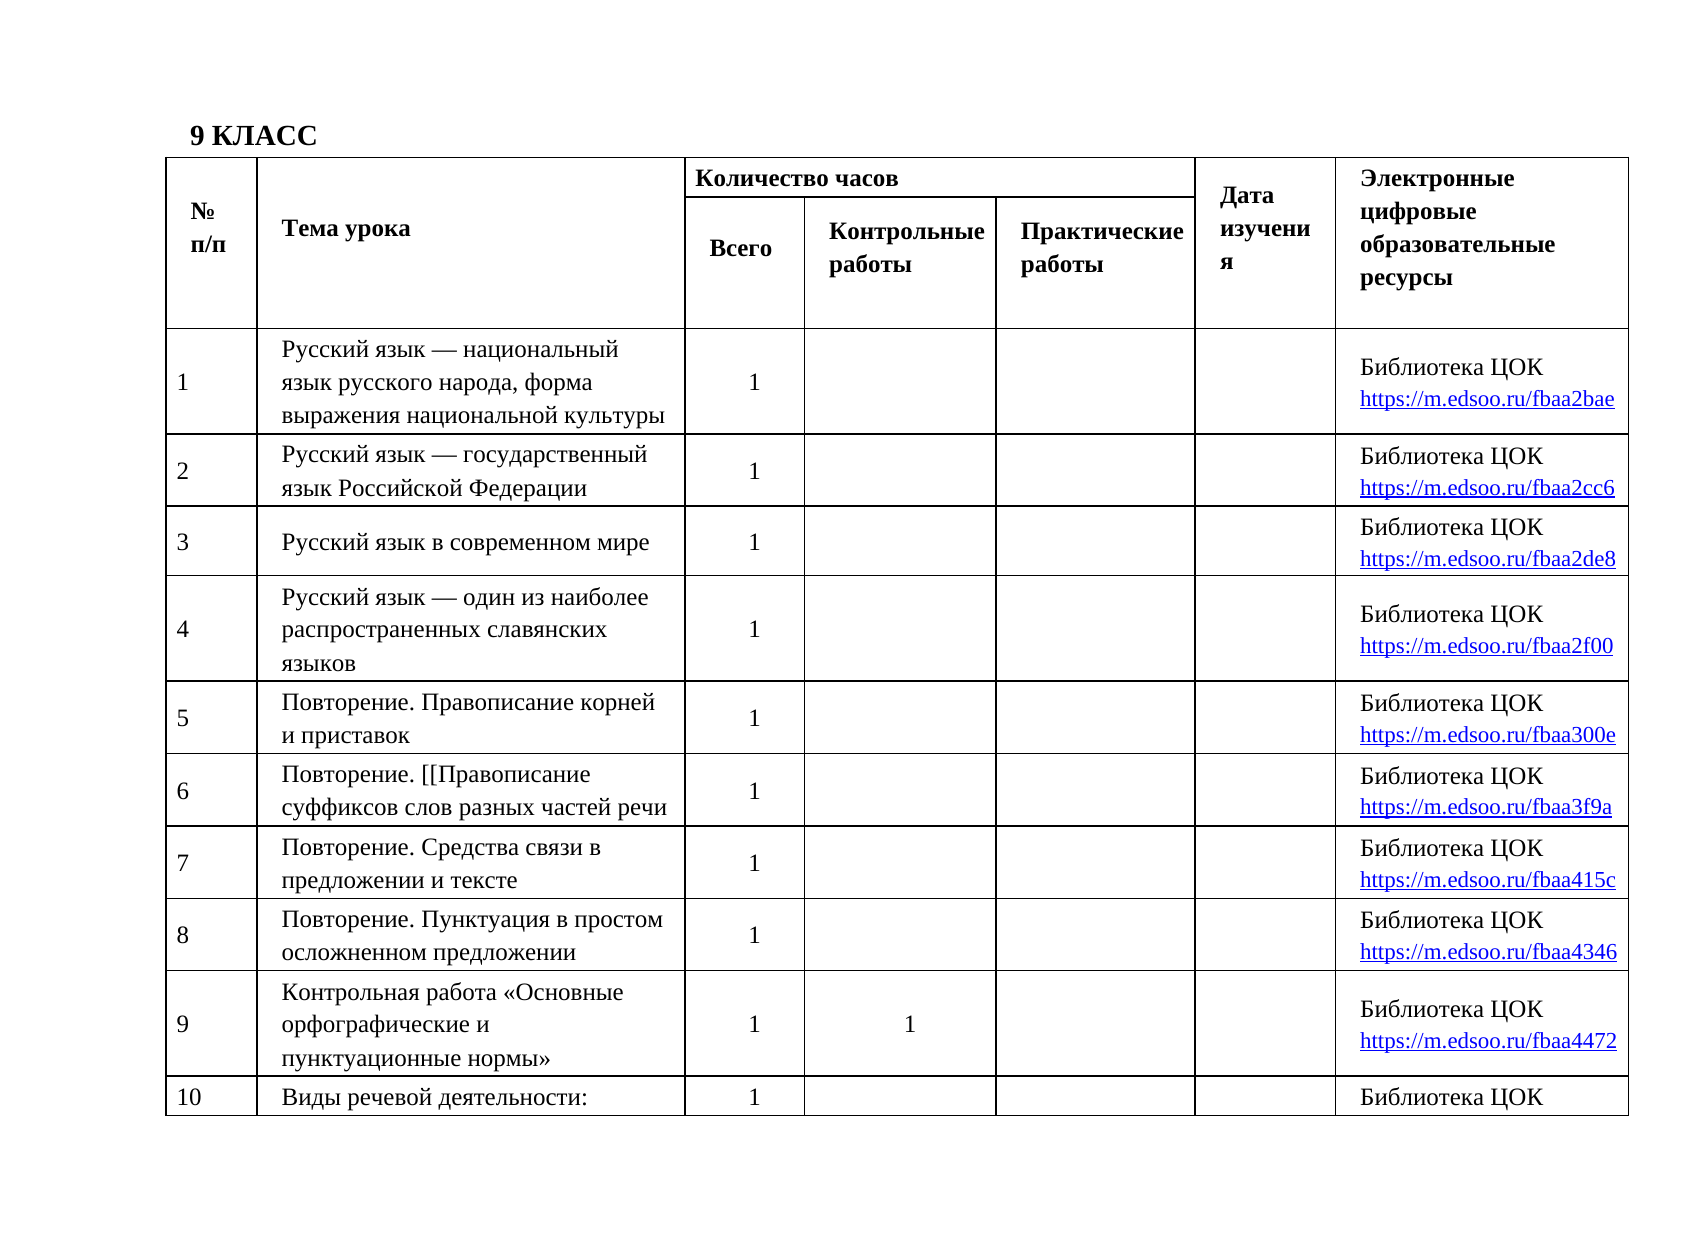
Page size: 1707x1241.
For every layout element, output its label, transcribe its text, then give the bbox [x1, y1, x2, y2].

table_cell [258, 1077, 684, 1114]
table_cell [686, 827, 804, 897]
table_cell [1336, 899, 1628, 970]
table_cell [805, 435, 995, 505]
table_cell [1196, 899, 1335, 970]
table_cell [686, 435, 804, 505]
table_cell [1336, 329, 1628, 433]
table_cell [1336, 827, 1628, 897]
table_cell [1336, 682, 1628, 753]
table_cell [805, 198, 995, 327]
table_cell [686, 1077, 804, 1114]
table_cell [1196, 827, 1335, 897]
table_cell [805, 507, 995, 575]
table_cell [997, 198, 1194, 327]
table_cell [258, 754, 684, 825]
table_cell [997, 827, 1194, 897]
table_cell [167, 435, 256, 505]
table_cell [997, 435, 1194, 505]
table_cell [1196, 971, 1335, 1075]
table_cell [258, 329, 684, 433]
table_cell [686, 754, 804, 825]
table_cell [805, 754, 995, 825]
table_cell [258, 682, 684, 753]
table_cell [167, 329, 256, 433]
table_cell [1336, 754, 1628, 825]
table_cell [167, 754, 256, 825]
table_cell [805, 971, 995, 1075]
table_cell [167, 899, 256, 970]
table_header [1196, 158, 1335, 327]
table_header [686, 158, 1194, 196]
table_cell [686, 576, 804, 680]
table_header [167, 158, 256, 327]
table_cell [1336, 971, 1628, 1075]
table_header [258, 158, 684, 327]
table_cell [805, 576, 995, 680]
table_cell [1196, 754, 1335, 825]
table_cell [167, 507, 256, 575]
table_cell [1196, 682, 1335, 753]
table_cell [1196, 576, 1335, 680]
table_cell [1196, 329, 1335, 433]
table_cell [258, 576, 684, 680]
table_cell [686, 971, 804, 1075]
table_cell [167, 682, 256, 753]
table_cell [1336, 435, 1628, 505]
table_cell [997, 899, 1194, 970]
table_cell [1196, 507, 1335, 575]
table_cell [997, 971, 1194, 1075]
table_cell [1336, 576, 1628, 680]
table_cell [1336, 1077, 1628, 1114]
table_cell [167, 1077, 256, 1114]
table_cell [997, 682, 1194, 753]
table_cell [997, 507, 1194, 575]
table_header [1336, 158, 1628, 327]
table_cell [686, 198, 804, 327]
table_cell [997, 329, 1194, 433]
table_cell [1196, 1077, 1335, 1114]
text 9 КЛАСС [190, 118, 1618, 152]
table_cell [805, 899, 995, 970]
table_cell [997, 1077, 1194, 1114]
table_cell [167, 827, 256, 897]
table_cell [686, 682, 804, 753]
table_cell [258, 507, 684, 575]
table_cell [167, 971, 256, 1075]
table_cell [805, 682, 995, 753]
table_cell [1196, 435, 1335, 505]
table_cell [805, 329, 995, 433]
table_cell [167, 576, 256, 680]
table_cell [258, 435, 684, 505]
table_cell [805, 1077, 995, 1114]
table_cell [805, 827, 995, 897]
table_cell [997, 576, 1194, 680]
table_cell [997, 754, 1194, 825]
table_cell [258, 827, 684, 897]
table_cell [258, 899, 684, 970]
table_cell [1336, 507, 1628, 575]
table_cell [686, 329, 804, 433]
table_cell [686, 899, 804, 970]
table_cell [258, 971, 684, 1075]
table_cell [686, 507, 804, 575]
